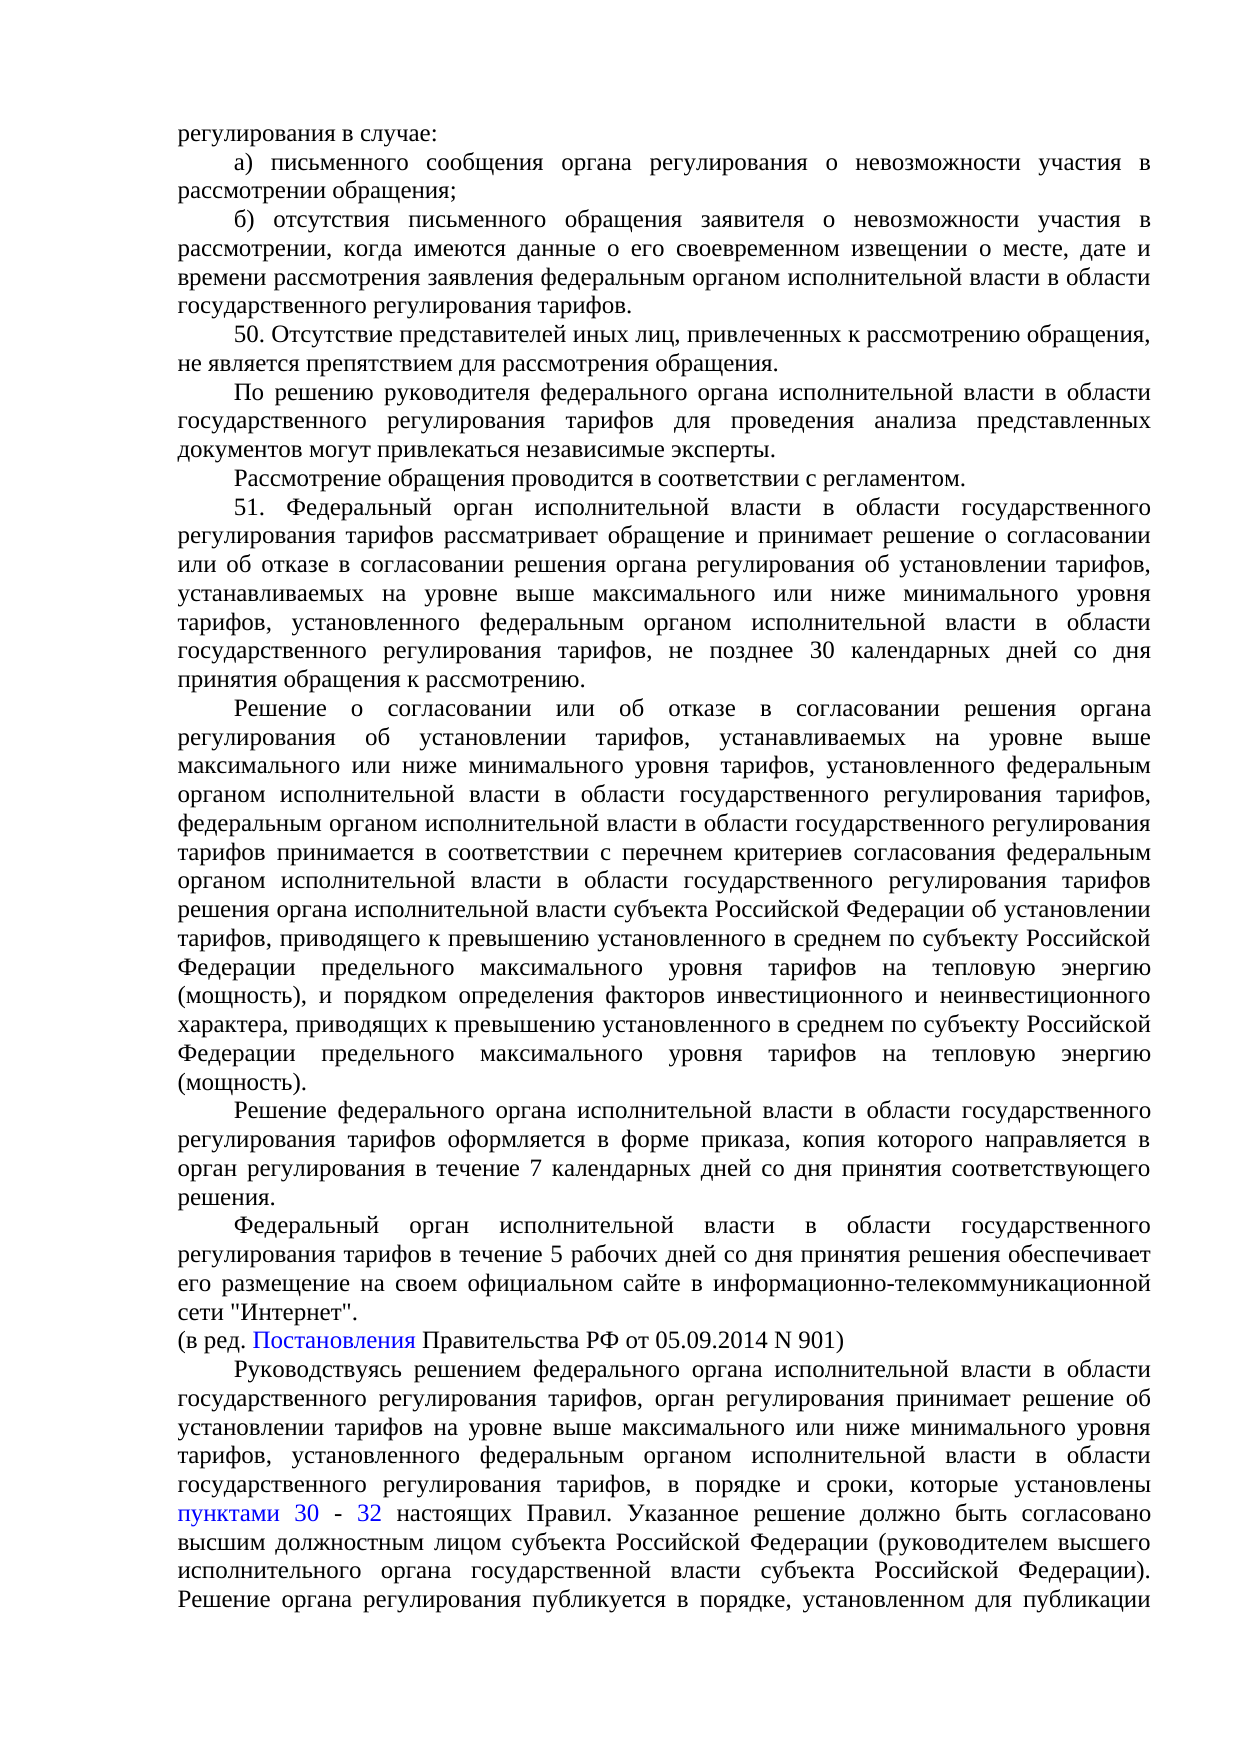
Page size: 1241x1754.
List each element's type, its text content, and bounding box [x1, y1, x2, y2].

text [177, 118, 1152, 147]
text Рассмотрение обращения проводится в соответствии с регламентом. [177, 463, 1152, 492]
text Решение о согласовании или об отказе в согласовании решения органа регулирования об установлении тарифов, устанавливаемых на уровне выше максимального или ниже минимального уровня тарифов, установленного федеральным органом исполнительной власти в области государственного регулирования тарифов, федеральным органом исполнительной власти в области государственного регулирования тарифов принимается в соответствии с перечнем критериев согласования федеральным органом исполнительной власти в области государственного регулирования тарифов решения органа исполнительной власти субъекта Российской Федерации об установлении тарифов, приводящего к превышению установленного в среднем по субъекту Российской Федерации предельного максимального уровня тарифов на тепловую энергию (мощность), и порядком определения факторов инвестиционного и неинвестиционного характера, приводящих к превышению установленного в среднем по субъекту Российской Федерации предельного максимального уровня тарифов на тепловую энергию (мощность). [177, 693, 1152, 1096]
text Решение федерального органа исполнительной власти в области государственного регулирования тарифов оформляется в форме приказа, копия которого направляется в орган регулирования в течение 7 календарных дней со дня принятия соответствующего решения. [177, 1096, 1152, 1211]
text 51. Федеральный орган исполнительной власти в области государственного регулирования тарифов рассматривает обращение и принимает решение о согласовании или об отказе в согласовании решения органа регулирования об установлении тарифов, устанавливаемых на уровне выше максимального или ниже минимального уровня тарифов, установленного федеральным органом исполнительной власти в области государственного регулирования тарифов, не позднее 30 календарных дней со дня принятия обращения к рассмотрению. [177, 492, 1152, 693]
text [177, 1354, 1152, 1613]
text 50. Отсутствие представителей иных лиц, привлеченных к рассмотрению обращения, не является препятствием для рассмотрения обращения. [177, 319, 1152, 377]
text По решению руководителя федерального органа исполнительной власти в области государственного регулирования тарифов для проведения анализа представленных документов могут привлекаться независимые эксперты. [177, 377, 1152, 463]
text Федеральный орган исполнительной власти в области государственного регулирования тарифов в течение 5 рабочих дней со дня принятия решения обеспечивает его размещение на своем официальном сайте в информационно-телекоммуникационной сети "Интернет". [177, 1211, 1152, 1326]
text (в ред. Постановления Правительства РФ от 05.09.2014 N 901) [177, 1326, 1152, 1354]
text б) отсутствия письменного обращения заявителя о невозможности участия в рассмотрении, когда имеются данные о его своевременном извещении о месте, дате и времени рассмотрения заявления федеральным органом исполнительной власти в области государственного регулирования тарифов. [177, 204, 1152, 319]
text а) письменного сообщения органа регулирования о невозможности участия в рассмотрении обращения; [177, 147, 1152, 204]
